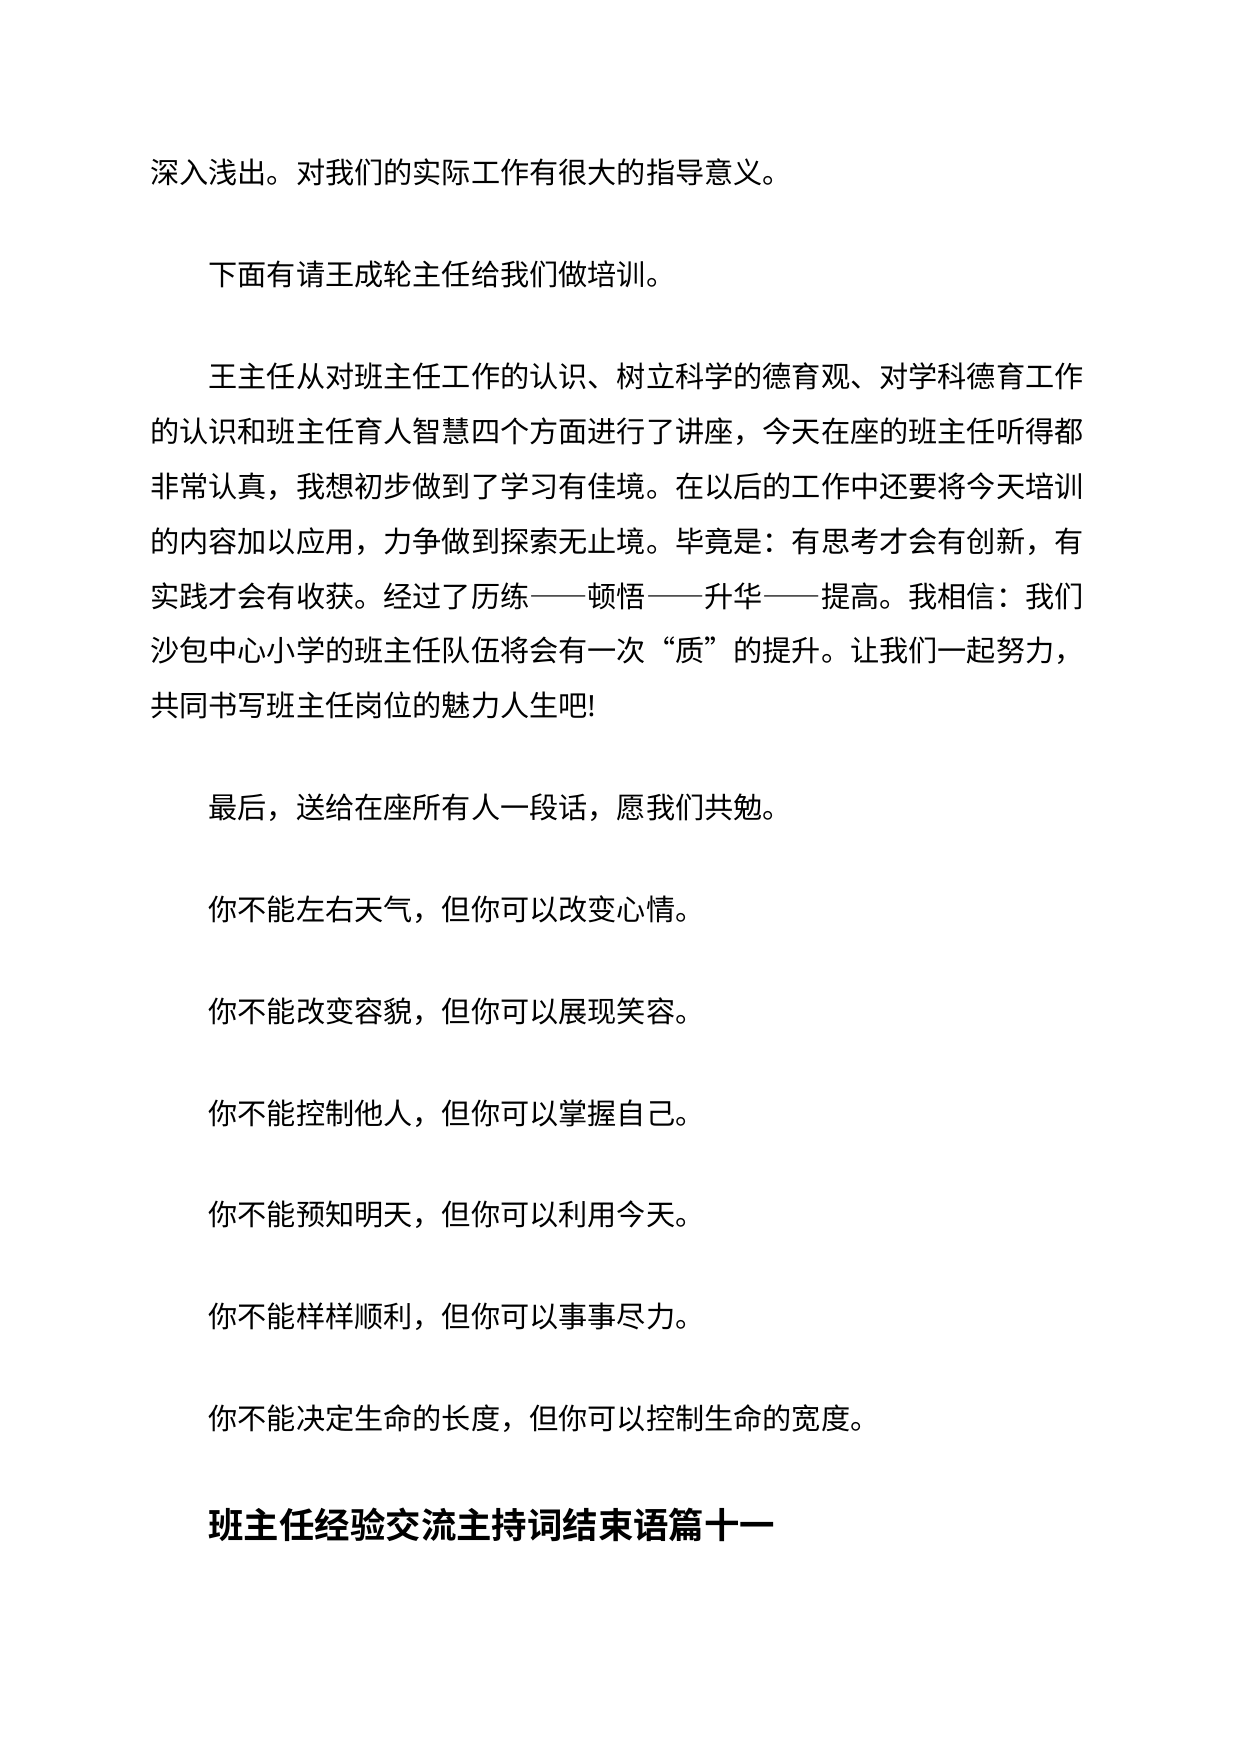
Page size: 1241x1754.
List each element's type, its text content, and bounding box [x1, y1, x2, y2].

text 班主任经验交流主持词结束语篇十一 [150, 1497, 1090, 1548]
text 你不能改变容貌，但你可以展现笑容。 [150, 988, 1090, 1031]
text 最后，送给在座所有人一段话，愿我们共勉。 [150, 785, 1090, 827]
text 你不能控制他人，但你可以掌握自己。 [150, 1090, 1090, 1132]
text 你不能左右天气，但你可以改变心情。 [150, 887, 1090, 929]
text 你不能预知明天，但你可以利用今天。 [150, 1192, 1090, 1234]
text 你不能决定生命的长度，但你可以控制生命的宽度。 [150, 1396, 1090, 1438]
text 你不能样样顺利，但你可以事事尽力。 [150, 1294, 1090, 1336]
text 下面有请王成轮主任给我们做培训。 [150, 252, 1090, 294]
text 王主任从对班主任工作的认识、树立科学的德育观、对学科德育工作的认识和班主任育人智慧四个方面进行了讲座，今天在座的班主任听得都非常认真，我想初步做到了学习有佳境。在以后的工作中还要将今天培训的内容加以应用，力争做到探索无止境。毕竟是：有思考才会有创新，有实践才会有收获。经过了历练——顿悟——升华——提高。我相信：我们沙包中心小学的班主任队伍将会有一次“质”的提升。让我们一起努力，共同书写班主任岗位的魅力人生吧! [150, 353, 1090, 725]
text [150, 150, 1090, 192]
